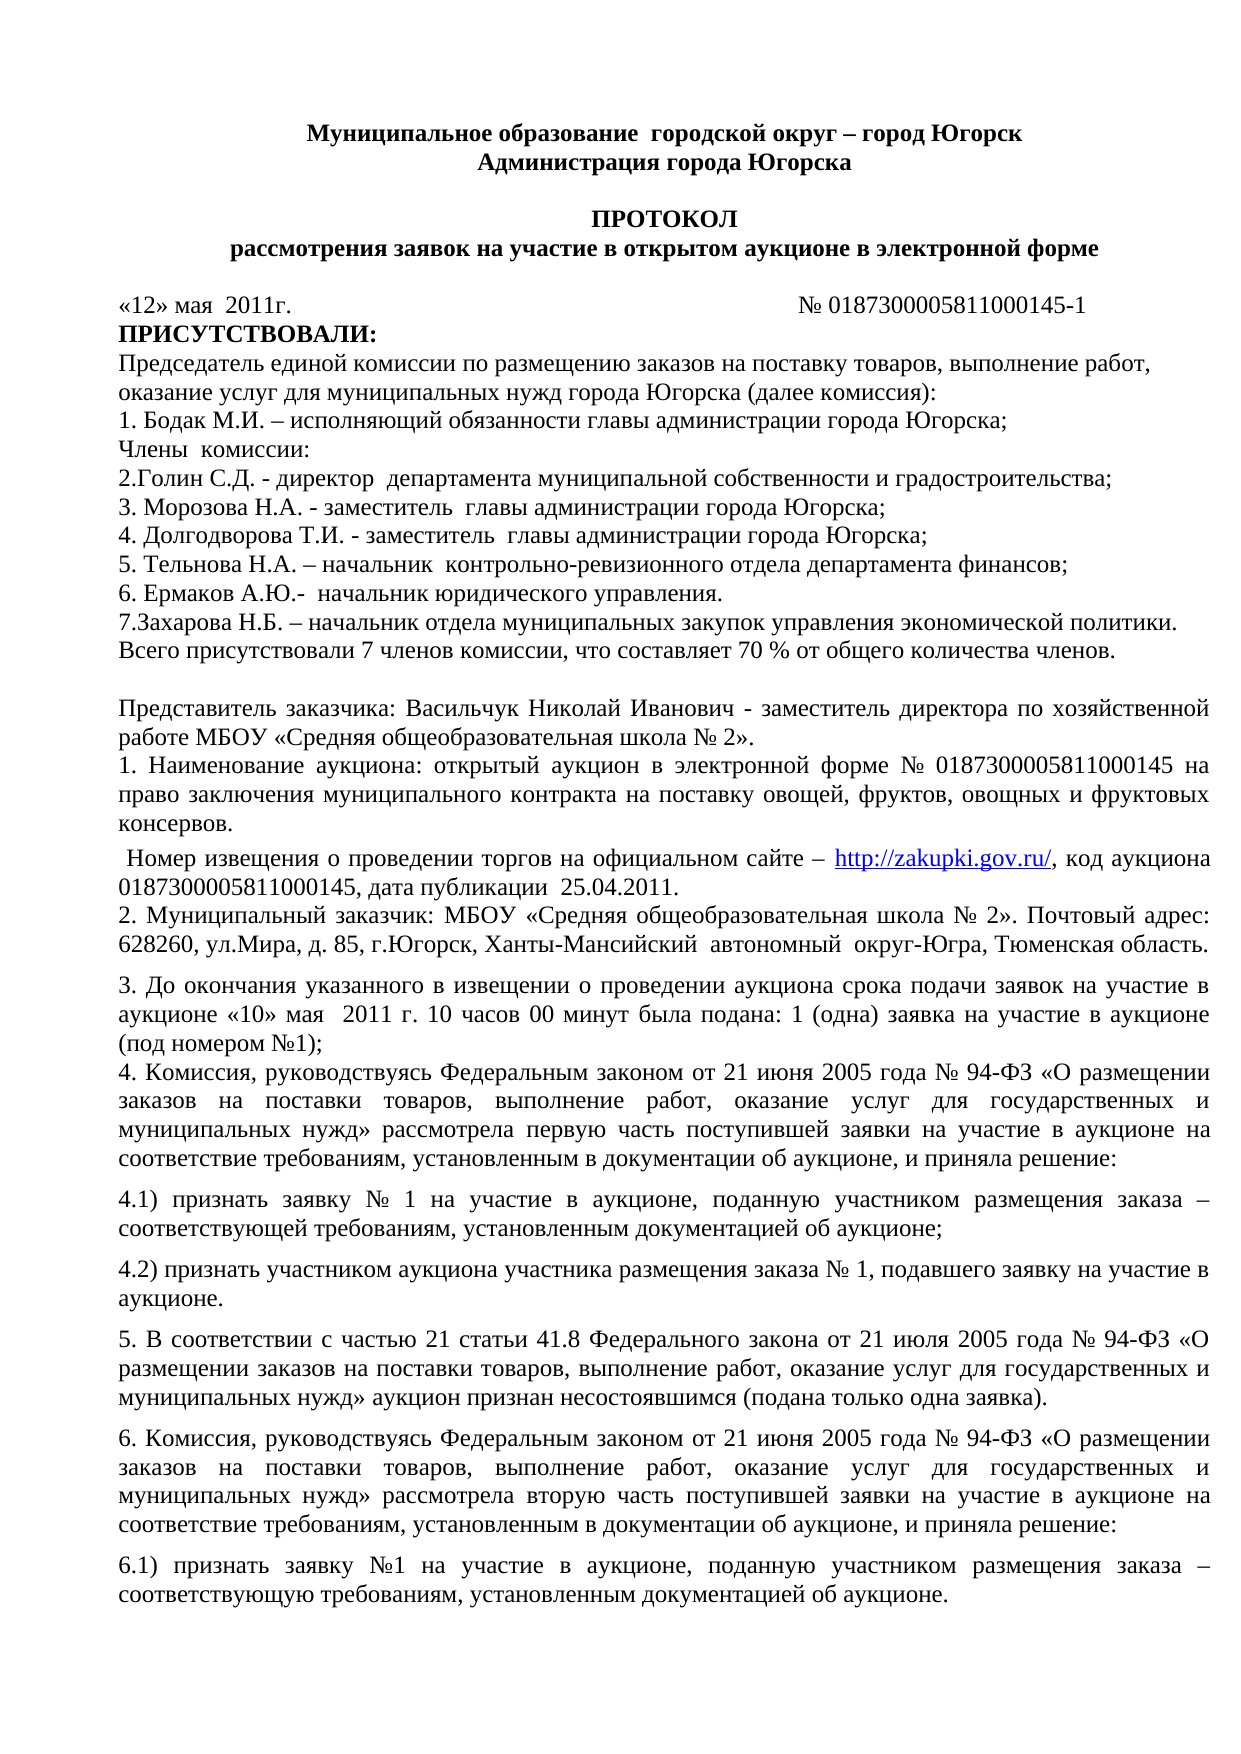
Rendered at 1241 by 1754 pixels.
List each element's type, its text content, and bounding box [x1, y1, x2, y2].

text 6. Ермаков А.Ю.- начальник юридического управления. [118, 578, 1211, 607]
text 1. Наименование аукциона: открытый аукцион в электронной форме № 0187300005811000145 на право заключения муниципального контракта на поставку овощей, фруктов, овощных и фруктовых консервов. [118, 751, 1211, 837]
text «12» мая 2011г. № 0187300005811000145-1 [118, 291, 1211, 319]
text Представитель заказчика: Васильчук Николай Иванович - заместитель директора по хозяйственной работе МБОУ «Средняя общеобразовательная школа № 2». [118, 693, 1211, 751]
text 4.2) признать участником аукциона участника размещения заказа № 1, подавшего заявку на участие в аукционе. [118, 1254, 1211, 1312]
text 4.1) признать заявку № 1 на участие в аукционе, поданную участником размещения заказа – соответствующей требованиям, установленным документацией об аукционе; [118, 1184, 1211, 1242]
text Муниципальное образование городской округ – город Югорск [118, 118, 1211, 147]
text Номер извещения о проведении торгов на официальном сайте – http://zakupki.gov.ru/, код аукциона 0187300005811000145, дата публикации 25.04.2011. [118, 843, 1211, 901]
text ПРИСУТСТВОВАЛИ: [118, 319, 1211, 348]
text 4. Комиссия, руководствуясь Федеральным законом от 21 июня 2005 года № 94-ФЗ «О размещении заказов на поставки товаров, выполнение работ, оказание услуг для государственных и муниципальных нужд» рассмотрела первую часть поступившей заявки на участие в аукционе на соответствие требованиям, установленным в документации об аукционе, и приняла решение: [118, 1057, 1211, 1172]
text рассмотрения заявок на участие в открытом аукционе в электронной форме [118, 233, 1211, 262]
text 3. До окончания указанного в извещении о проведении аукциона срока подачи заявок на участие в аукционе «10» мая . 10 часов 00 минут была подана: 1 (одна) заявка на участие в аукционе (под номером №1); [118, 971, 1211, 1057]
text 4. Долгодворова Т.И. - заместитель главы администрации города Югорска; [118, 521, 1211, 549]
text ПРОТОКОЛ [118, 204, 1211, 233]
text 7.Захарова Н.Б. – начальник отдела муниципальных закупок управления экономической политики. [118, 607, 1211, 636]
text 1. Бодак М.И. – исполняющий обязанности главы администрации города Югорска; [118, 406, 1211, 434]
text 5. В соответствии с частью 21 статьи 41.8 Федерального закона от 21 июля 2005 года № 94-ФЗ «О размещении заказов на поставки товаров, выполнение работ, оказание услуг для государственных и муниципальных нужд» аукцион признан несостоявшимся (подана только одна заявка). [118, 1324, 1211, 1411]
text Председатель единой комиссии по размещению заказов на поставку товаров, выполнение работ, оказание услуг для муниципальных нужд города Югорска (далее комиссия): [118, 348, 1211, 406]
text 3. Морозова Н.А. - заместитель главы администрации города Югорска; [118, 492, 1211, 521]
text 2. Муниципальный заказчик: МБОУ «Средняя общеобразовательная школа № 2». Почтовый адрес: 628260, ул.Мира, д. .Югорск, Ханты-Мансийский автономный округ-Югра, Тюменская область. [118, 901, 1211, 958]
text 6.1) признать заявку №1 на участие в аукционе, поданную участником размещения заказа – соответствующую требованиям, установленным документацией об аукционе. [118, 1551, 1211, 1608]
text Всего присутствовали 7 членов комиссии, что составляет 70 % от общего количества членов. [118, 636, 1211, 664]
text 5. Тельнова Н.А. – начальник контрольно-ревизионного отдела департамента финансов; [118, 549, 1211, 578]
text Члены комиссии: [118, 434, 1211, 463]
text 2.Голин С.Д. - директор департамента муниципальной собственности и градостроительства; [118, 463, 1211, 492]
text 6. Комиссия, руководствуясь Федеральным законом от 21 июня 2005 года № 94-ФЗ «О размещении заказов на поставки товаров, выполнение работ, оказание услуг для государственных и муниципальных нужд» рассмотрела вторую часть поступившей заявки на участие в аукционе на соответствие требованиям, установленным в документации об аукционе, и приняла решение: [118, 1423, 1211, 1538]
text Администрация города Югорска [118, 147, 1211, 176]
